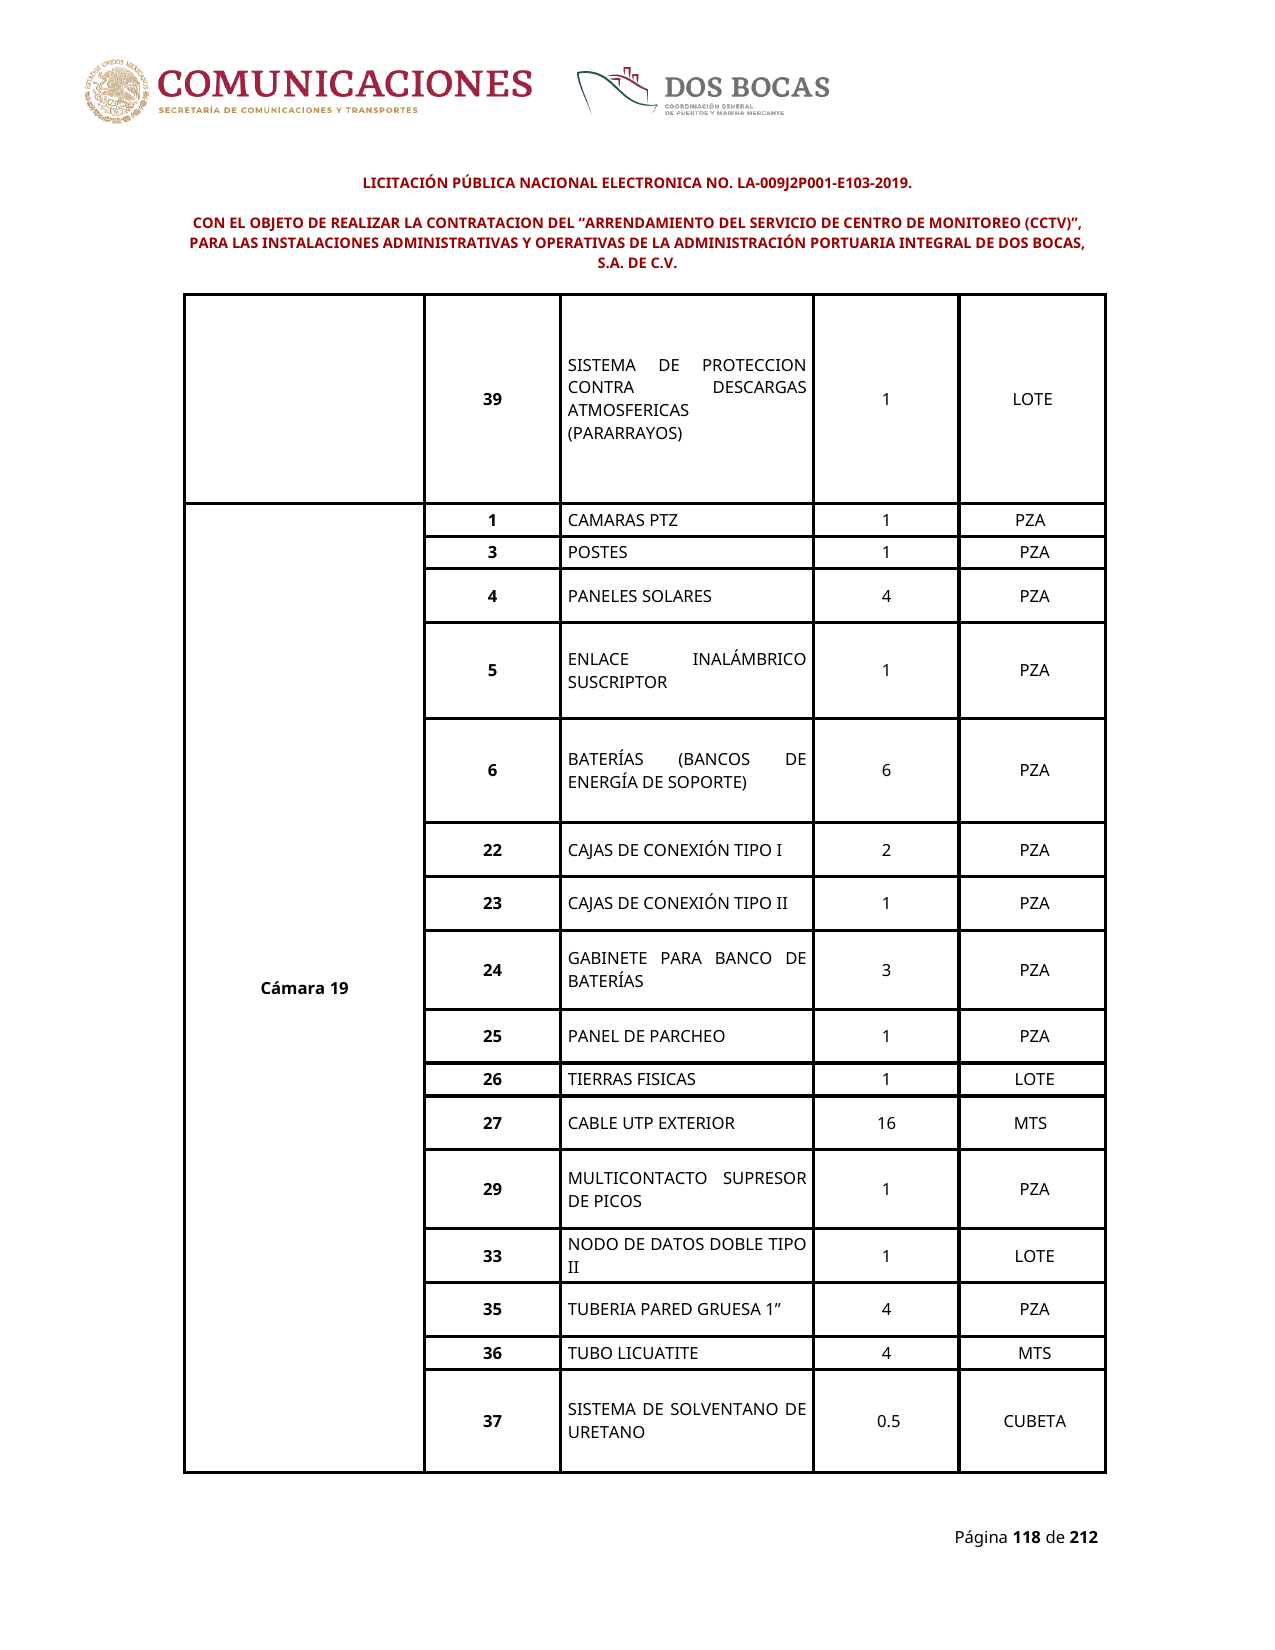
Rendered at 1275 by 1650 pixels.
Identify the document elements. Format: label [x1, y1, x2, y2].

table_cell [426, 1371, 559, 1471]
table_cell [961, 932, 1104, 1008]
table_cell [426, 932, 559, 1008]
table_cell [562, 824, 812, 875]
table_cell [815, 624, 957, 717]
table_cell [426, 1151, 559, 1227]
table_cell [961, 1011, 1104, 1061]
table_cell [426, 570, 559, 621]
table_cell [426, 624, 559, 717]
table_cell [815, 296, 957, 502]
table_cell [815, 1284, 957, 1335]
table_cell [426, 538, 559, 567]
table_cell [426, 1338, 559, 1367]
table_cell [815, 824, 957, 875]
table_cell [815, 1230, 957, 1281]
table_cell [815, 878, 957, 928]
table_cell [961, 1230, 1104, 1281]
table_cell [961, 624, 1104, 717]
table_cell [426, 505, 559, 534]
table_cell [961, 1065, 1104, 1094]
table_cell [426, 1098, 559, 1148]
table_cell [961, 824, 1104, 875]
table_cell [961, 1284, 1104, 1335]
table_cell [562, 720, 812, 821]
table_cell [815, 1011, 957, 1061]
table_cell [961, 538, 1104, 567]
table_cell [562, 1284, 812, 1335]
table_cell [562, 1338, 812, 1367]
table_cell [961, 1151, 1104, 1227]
picture [80, 51, 536, 134]
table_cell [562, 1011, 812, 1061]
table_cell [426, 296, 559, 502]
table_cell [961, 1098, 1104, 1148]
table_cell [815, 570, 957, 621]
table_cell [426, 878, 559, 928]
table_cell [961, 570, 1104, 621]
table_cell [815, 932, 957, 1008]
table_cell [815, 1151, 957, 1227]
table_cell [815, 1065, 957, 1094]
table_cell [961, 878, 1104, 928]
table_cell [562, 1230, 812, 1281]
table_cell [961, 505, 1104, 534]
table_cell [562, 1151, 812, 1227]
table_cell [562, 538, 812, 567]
picture [577, 67, 829, 115]
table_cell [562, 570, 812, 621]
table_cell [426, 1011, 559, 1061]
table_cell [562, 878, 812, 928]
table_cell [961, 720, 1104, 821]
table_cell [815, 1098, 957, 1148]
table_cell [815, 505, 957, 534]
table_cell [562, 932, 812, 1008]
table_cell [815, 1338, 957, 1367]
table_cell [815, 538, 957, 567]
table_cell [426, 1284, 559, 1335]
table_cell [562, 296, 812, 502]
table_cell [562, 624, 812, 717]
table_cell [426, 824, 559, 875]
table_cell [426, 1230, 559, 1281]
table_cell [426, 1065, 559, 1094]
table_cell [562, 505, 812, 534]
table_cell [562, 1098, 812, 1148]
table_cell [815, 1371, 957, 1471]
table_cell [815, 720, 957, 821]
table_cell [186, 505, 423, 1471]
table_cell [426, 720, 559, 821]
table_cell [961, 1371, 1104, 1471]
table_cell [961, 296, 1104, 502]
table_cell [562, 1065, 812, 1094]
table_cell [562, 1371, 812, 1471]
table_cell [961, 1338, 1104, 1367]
